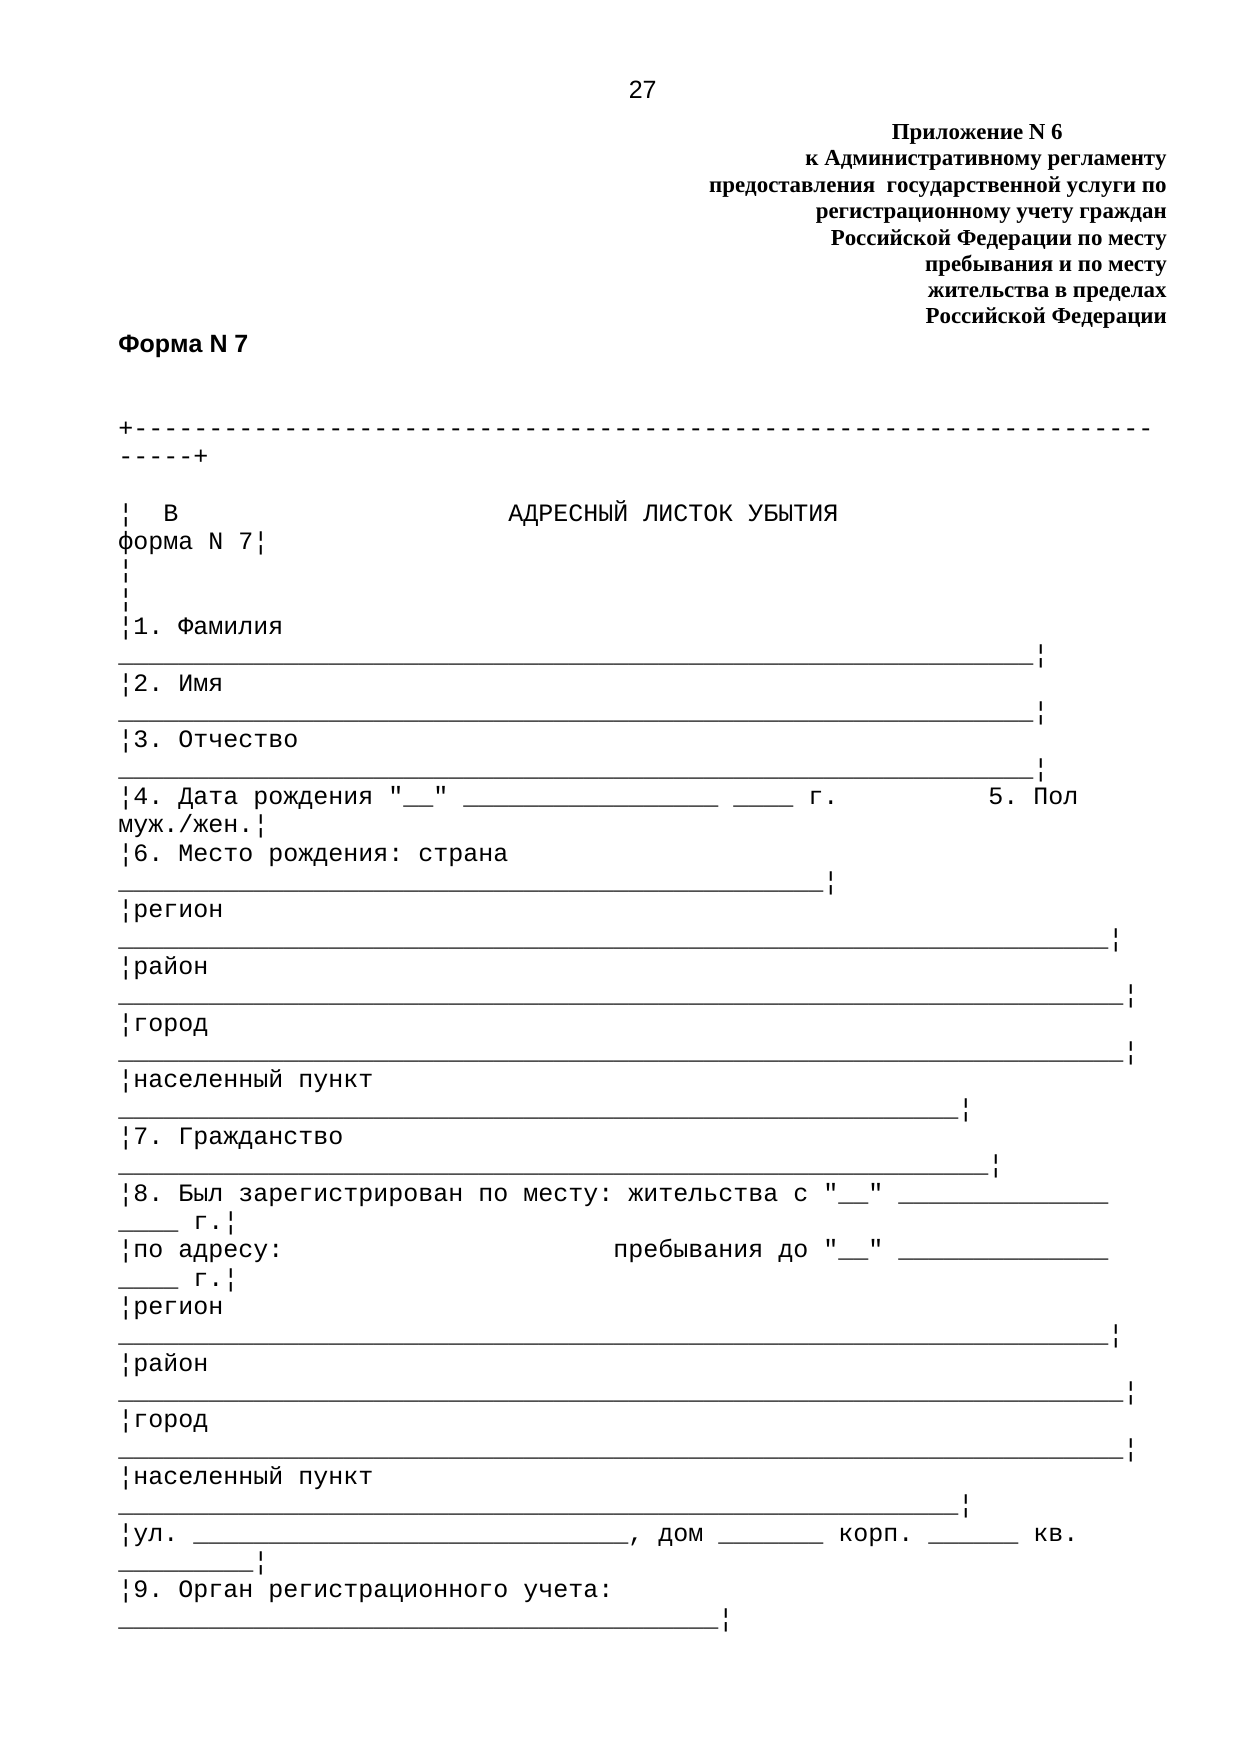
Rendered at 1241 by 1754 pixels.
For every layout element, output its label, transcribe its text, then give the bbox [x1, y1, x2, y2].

text ¦8. Был зарегистрирован по месту: жительства с "__" ______________ ____ г.¦ [118, 1180, 1167, 1237]
text Российской Федерации по месту [118, 223, 1167, 250]
text ¦ В АДРЕСНЫЙ ЛИСТОК УБЫТИЯ форма N 7¦ [118, 500, 1167, 557]
text предоставления государственной услуги по [118, 171, 1167, 197]
text жительства в пределах [118, 276, 1167, 303]
text ¦город ___________________________________________________________________¦ [118, 1010, 1167, 1067]
text регистрационному учету граждан [118, 197, 1167, 223]
text Форма N 7 [118, 329, 1167, 358]
text ¦9. Орган регистрационного учета: ________________________________________¦ [118, 1577, 1167, 1633]
text ¦6. Место рождения: страна _______________________________________________¦ [118, 840, 1167, 897]
text ¦7. Гражданство __________________________________________________________¦ [118, 1123, 1167, 1180]
text ¦2. Имя _____________________________________________________________¦ [118, 670, 1167, 727]
text ¦район ___________________________________________________________________¦ [118, 1350, 1167, 1407]
text ¦регион __________________________________________________________________¦ [118, 1293, 1167, 1350]
text ¦3. Отчество _____________________________________________________________¦ [118, 727, 1167, 783]
text ¦регион __________________________________________________________________¦ [118, 897, 1167, 953]
text ¦населенный пункт ________________________________________________________¦ [118, 1067, 1167, 1123]
text ¦по адресу: пребывания до "__" ______________ ____ г.¦ [118, 1237, 1167, 1293]
text ¦1. Фамилия _____________________________________________________________¦ [118, 613, 1167, 670]
text ¦ ¦ [118, 557, 1167, 613]
text ¦населенный пункт ________________________________________________________¦ [118, 1463, 1167, 1520]
text пребывания и по месту [118, 250, 1167, 276]
text ¦город ___________________________________________________________________¦ [118, 1407, 1167, 1463]
text Российской Федерации [118, 303, 1167, 329]
text ¦район ___________________________________________________________________¦ [118, 953, 1167, 1010]
text ¦4. Дата рождения "__" _________________ ____ г. 5. Пол муж./жен.¦ [118, 783, 1167, 840]
text к Административному регламенту [118, 144, 1167, 171]
text +-------------------------------------------------------------------------+ [118, 415, 1167, 472]
text ¦ул. _____________________________, дом _______ корп. ______ кв. _________¦ [118, 1520, 1167, 1577]
text Приложение N 6 [118, 118, 1167, 144]
